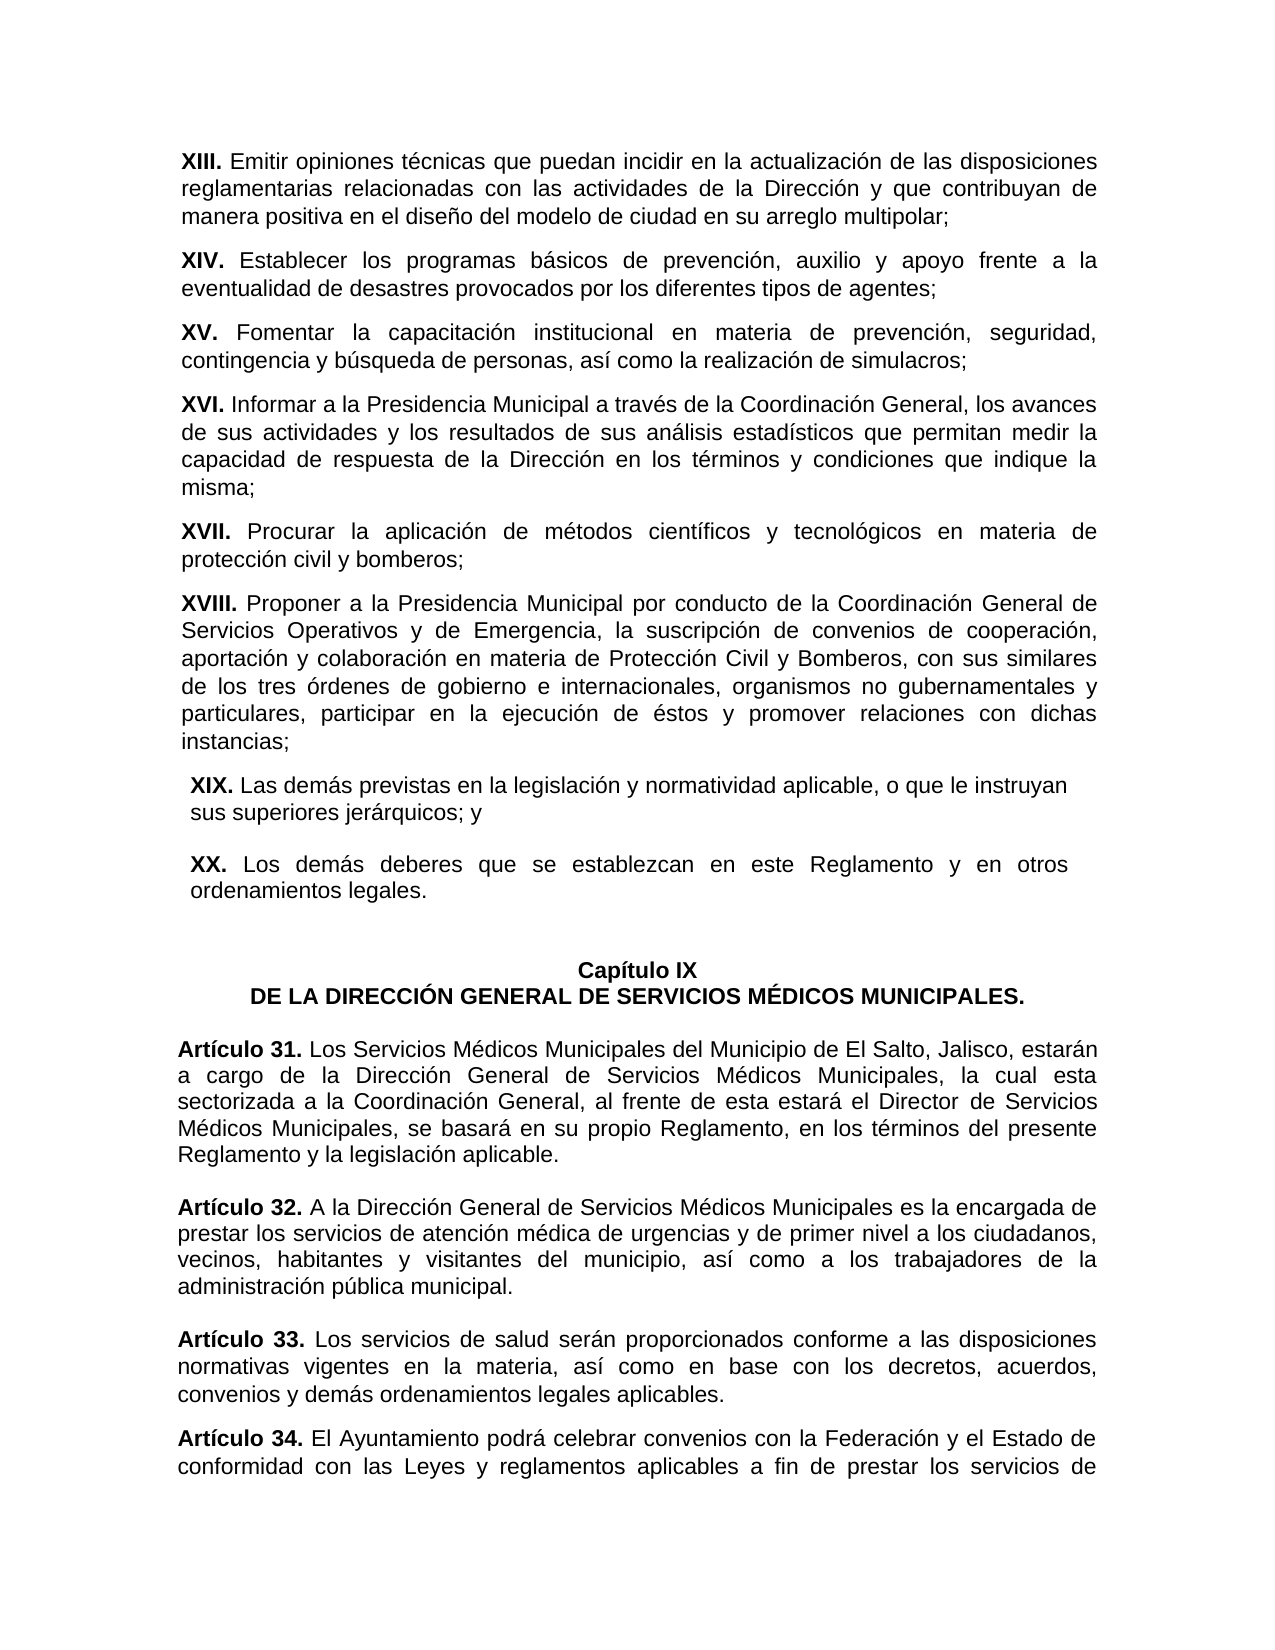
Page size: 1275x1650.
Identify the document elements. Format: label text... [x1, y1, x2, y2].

text XX. Los demás deberes que se establezcan en este Reglamento y en otros ordenamientos legales. [190, 851, 1069, 904]
text Artículo 32. A la Dirección General de Servicios Médicos Municipales es la encargada de prestar los servicios de atención médica de urgencias y de primer nivel a los ciudadanos, vecinos, habitantes y visitantes del municipio, así como a los trabajadores de la administración pública municipal. [177, 1194, 1098, 1299]
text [177, 1425, 1098, 1479]
text Artículo 33. Los servicios de salud serán proporcionados conforme a las disposiciones normativas vigentes en la materia, así como en base con los decretos, acuerdos, convenios y demás ordenamientos legales aplicables. [177, 1326, 1098, 1407]
text XIII. Emitir opiniones técnicas que puedan incidir en la actualización de las disposiciones reglamentarias relacionadas con las actividades de la Dirección y que contribuyan de manera positiva en el diseño del modelo de ciudad en su arreglo multipolar; [181, 148, 1098, 229]
text XIV. Establecer los programas básicos de prevención, auxilio y apoyo frente a la eventualidad de desastres provocados por los diferentes tipos de agentes; [181, 247, 1098, 301]
text Capítulo IX [177, 957, 1098, 983]
text XVI. Informar a la Presidencia Municipal a través de la Coordinación General, los avances de sus actividades y los resultados de sus análisis estadísticos que permitan medir la capacidad de respuesta de la Dirección en los términos y condiciones que indique la misma; [181, 391, 1098, 500]
text XVIII. Proponer a la Presidencia Municipal por conducto de la Coordinación General de Servicios Operativos y de Emergencia, la suscripción de convenios de cooperación, aportación y colaboración en materia de Protección Civil y Bomberos, con sus similares de los tres órdenes de gobierno e internacionales, organismos no gubernamentales y particulares, participar en la ejecución de éstos y promover relaciones con dichas instancias; [181, 590, 1098, 754]
text XV. Fomentar la capacitación institucional en materia de prevención, seguridad, contingencia y búsqueda de personas, así como la realización de simulacros; [181, 319, 1098, 373]
text XIX. Las demás previstas en la legislación y normatividad aplicable, o que le instruyan sus superiores jerárquicos; y [190, 772, 1069, 825]
text XVII. Procurar la aplicación de métodos científicos y tecnológicos en materia de protección civil y bomberos; [181, 518, 1098, 572]
text Artículo 31. Los Servicios Médicos Municipales del Municipio de El Salto, Jalisco, estarán a cargo de la Dirección General de Servicios Médicos Municipales, la cual esta sectorizada a la Coordinación General, al frente de esta estará el Director de Servicios Médicos Municipales, se basará en su propio Reglamento, en los términos del presente Reglamento y la legislación aplicable. [177, 1036, 1098, 1167]
text DE LA DIRECCIÓN GENERAL DE SERVICIOS MÉDICOS MUNICIPALES. [177, 983, 1098, 1009]
